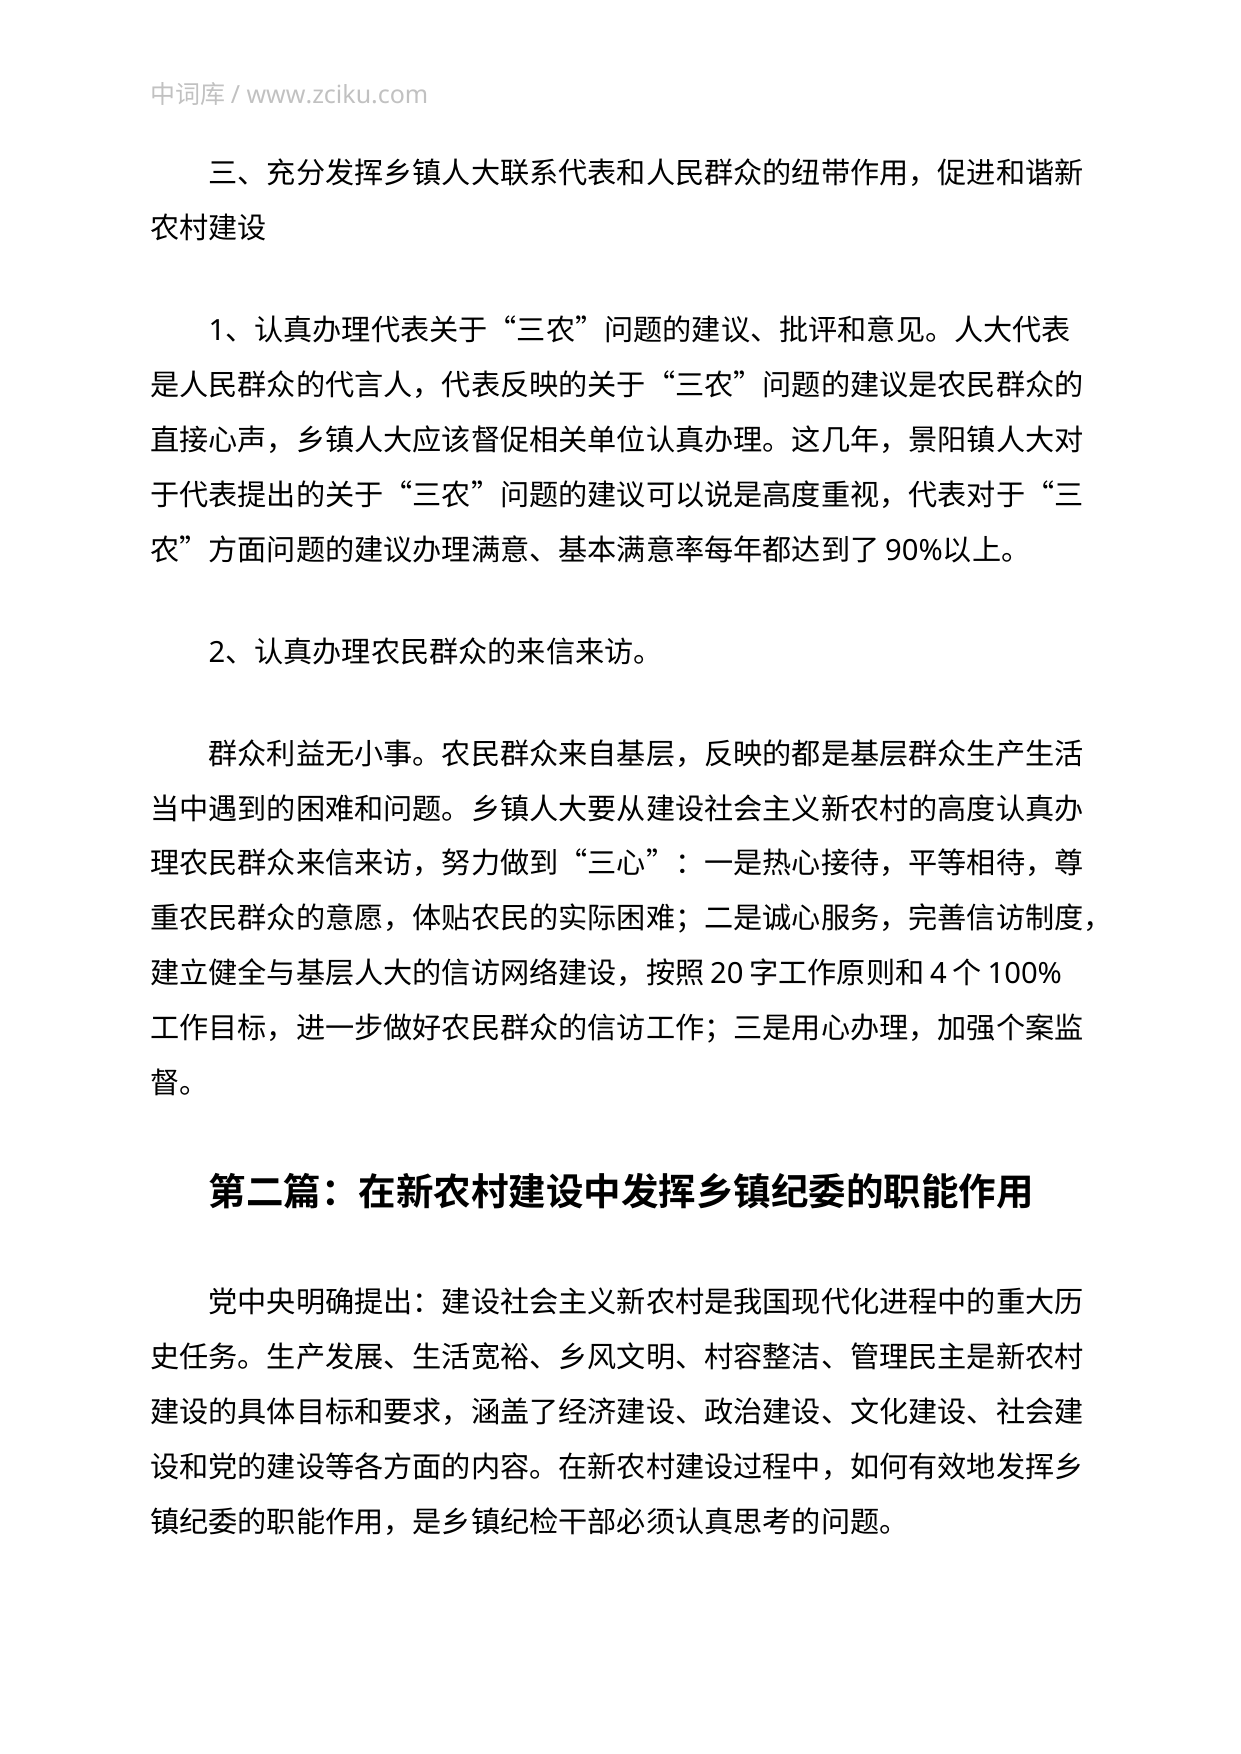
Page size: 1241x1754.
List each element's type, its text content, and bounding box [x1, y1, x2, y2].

text 1、认真办理代表关于“三农”问题的建议、批评和意见。人大代表是人民群众的代言人，代表反映的关于“三农”问题的建议是农民群众的直接心声，乡镇人大应该督促相关单位认真办理。这几年，景阳镇人大对于代表提出的关于“三农”问题的建议可以说是高度重视，代表对于“三农”方面问题的建议办理满意、基本满意率每年都达到了90%以上。 [150, 307, 1090, 569]
text 第二篇：在新农村建设中发挥乡镇纪委的职能作用 [150, 1162, 1090, 1216]
text 三、充分发挥乡镇人大联系代表和人民群众的纽带作用，促进和谐新农村建设 [150, 150, 1090, 247]
text 党中央明确提出：建设社会主义新农村是我国现代化进程中的重大历史任务。生产发展、生活宽裕、乡风文明、村容整洁、管理民主是新农村建设的具体目标和要求，涵盖了经济建设、政治建设、文化建设、社会建设和党的建设等各方面的内容。在新农村建设过程中，如何有效地发挥乡镇纪委的职能作用，是乡镇纪检干部必须认真思考的问题。 [150, 1279, 1090, 1541]
text 2、认真办理农民群众的来信来访。 [150, 628, 1090, 671]
text 群众利益无小事。农民群众来自基层，反映的都是基层群众生产生活当中遇到的困难和问题。乡镇人大要从建设社会主义新农村的高度认真办理农民群众来信来访，努力做到“三心”：一是热心接待，平等相待，尊重农民群众的意愿，体贴农民的实际困难；二是诚心服务，完善信访制度，建立健全与基层人大的信访网络建设，按照20字工作原则和4个100%工作目标，进一步做好农民群众的信访工作；三是用心办理，加强个案监督。 [150, 730, 1090, 1102]
